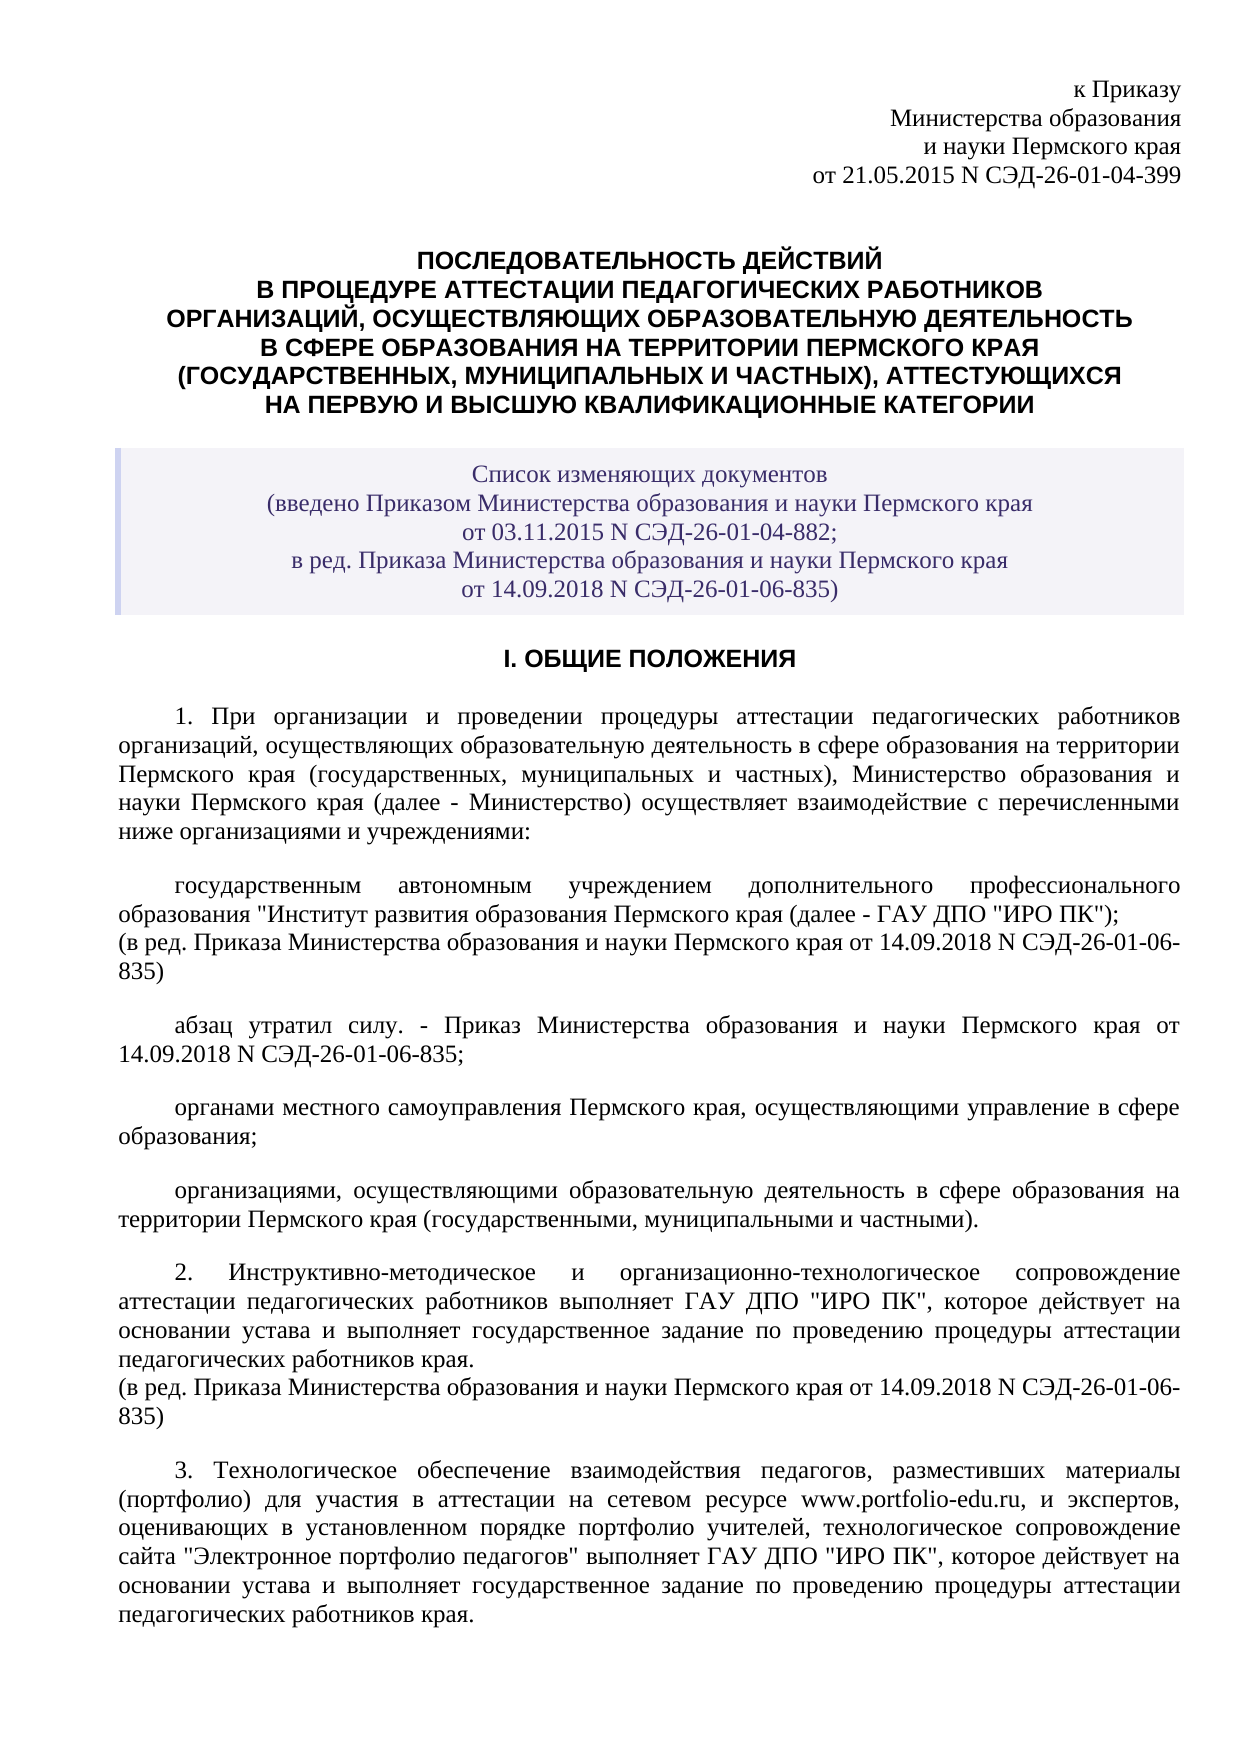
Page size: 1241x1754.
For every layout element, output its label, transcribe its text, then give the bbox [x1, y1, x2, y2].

title I. ОБЩИЕ ПОЛОЖЕНИЯ [118, 644, 1181, 672]
text (в ред. Приказа Министерства образования и науки Пермского края от 14.09.2018 N СЭД-26-01-06-835) [118, 927, 1181, 985]
title ОРГАНИЗАЦИЙ, ОСУЩЕСТВЛЯЮЩИХ ОБРАЗОВАТЕЛЬНУЮ ДЕЯТЕЛЬНОСТЬ [118, 304, 1181, 333]
text организациями, осуществляющими образовательную деятельность в сфере образования на территории Пермского края (государственными, муниципальными и частными). [118, 1175, 1181, 1232]
title НА ПЕРВУЮ И ВЫСШУЮ КВАЛИФИКАЦИОННЫЕ КАТЕГОРИИ [118, 390, 1181, 419]
text 3. Технологическое обеспечение взаимодействия педагогов, разместивших материалы (портфолио) для участия в аттестации на сетевом ресурсе www.portfolio-edu.ru, и экспертов, оценивающих в установленном порядке портфолио учителей, технологическое сопровождение сайта "Электронное портфолио педагогов" выполняет ГАУ ДПО "ИРО ПК", которое действует на основании устава и выполняет государственное задание по проведению процедуры аттестации педагогических работников края. [118, 1455, 1181, 1627]
text Министерства образования [118, 103, 1181, 131]
text 2. Инструктивно-методическое и организационно-технологическое сопровождение аттестации педагогических работников выполняет ГАУ ДПО "ИРО ПК", которое действует на основании устава и выполняет государственное задание по проведению процедуры аттестации педагогических работников края. [118, 1257, 1181, 1372]
title В ПРОЦЕДУРЕ АТТЕСТАЦИИ ПЕДАГОГИЧЕСКИХ РАБОТНИКОВ [118, 275, 1181, 304]
title (ГОСУДАРСТВЕННЫХ, МУНИЦИПАЛЬНЫХ И ЧАСТНЫХ), АТТЕСТУЮЩИХСЯ [118, 361, 1181, 390]
text органами местного самоуправления Пермского края, осуществляющими управление в сфере образования; [118, 1092, 1181, 1150]
text к Приказу [118, 74, 1181, 103]
text (в ред. Приказа Министерства образования и науки Пермского края от 14.09.2018 N СЭД-26-01-06-835) [118, 1372, 1181, 1430]
text 1. При организации и проведении процедуры аттестации педагогических работников организаций, осуществляющих образовательную деятельность в сфере образования на территории Пермского края (государственных, муниципальных и частных), Министерство образования и науки Пермского края (далее - Министерство) осуществляет взаимодействие с перечисленными ниже организациями и учреждениями: [118, 701, 1181, 845]
text государственным автономным учреждением дополнительного профессионального образования "Институт развития образования Пермского края (далее - ГАУ ДПО "ИРО ПК"); [118, 870, 1181, 927]
title ПОСЛЕДОВАТЕЛЬНОСТЬ ДЕЙСТВИЙ [118, 246, 1181, 275]
text абзац утратил силу. - Приказ Министерства образования и науки Пермского края от 14.09.2018 N СЭД-26-01-06-835; [118, 1010, 1181, 1067]
text и науки Пермского края [118, 131, 1181, 160]
title В СФЕРЕ ОБРАЗОВАНИЯ НА ТЕРРИТОРИИ ПЕРМСКОГО КРАЯ [118, 333, 1181, 361]
text от 21.05.2015 N СЭД-26-01-04-399 [118, 160, 1181, 189]
table_header Список изменяющих документов (введено Приказом Министерства образования и науки Пермского края от 03.11.2015 N СЭД-26-01-04-882; в ред. Приказа Министерства образования и науки Пермского края от 14.09.2018 N СЭД-26-01-06-835) [121, 448, 1178, 615]
